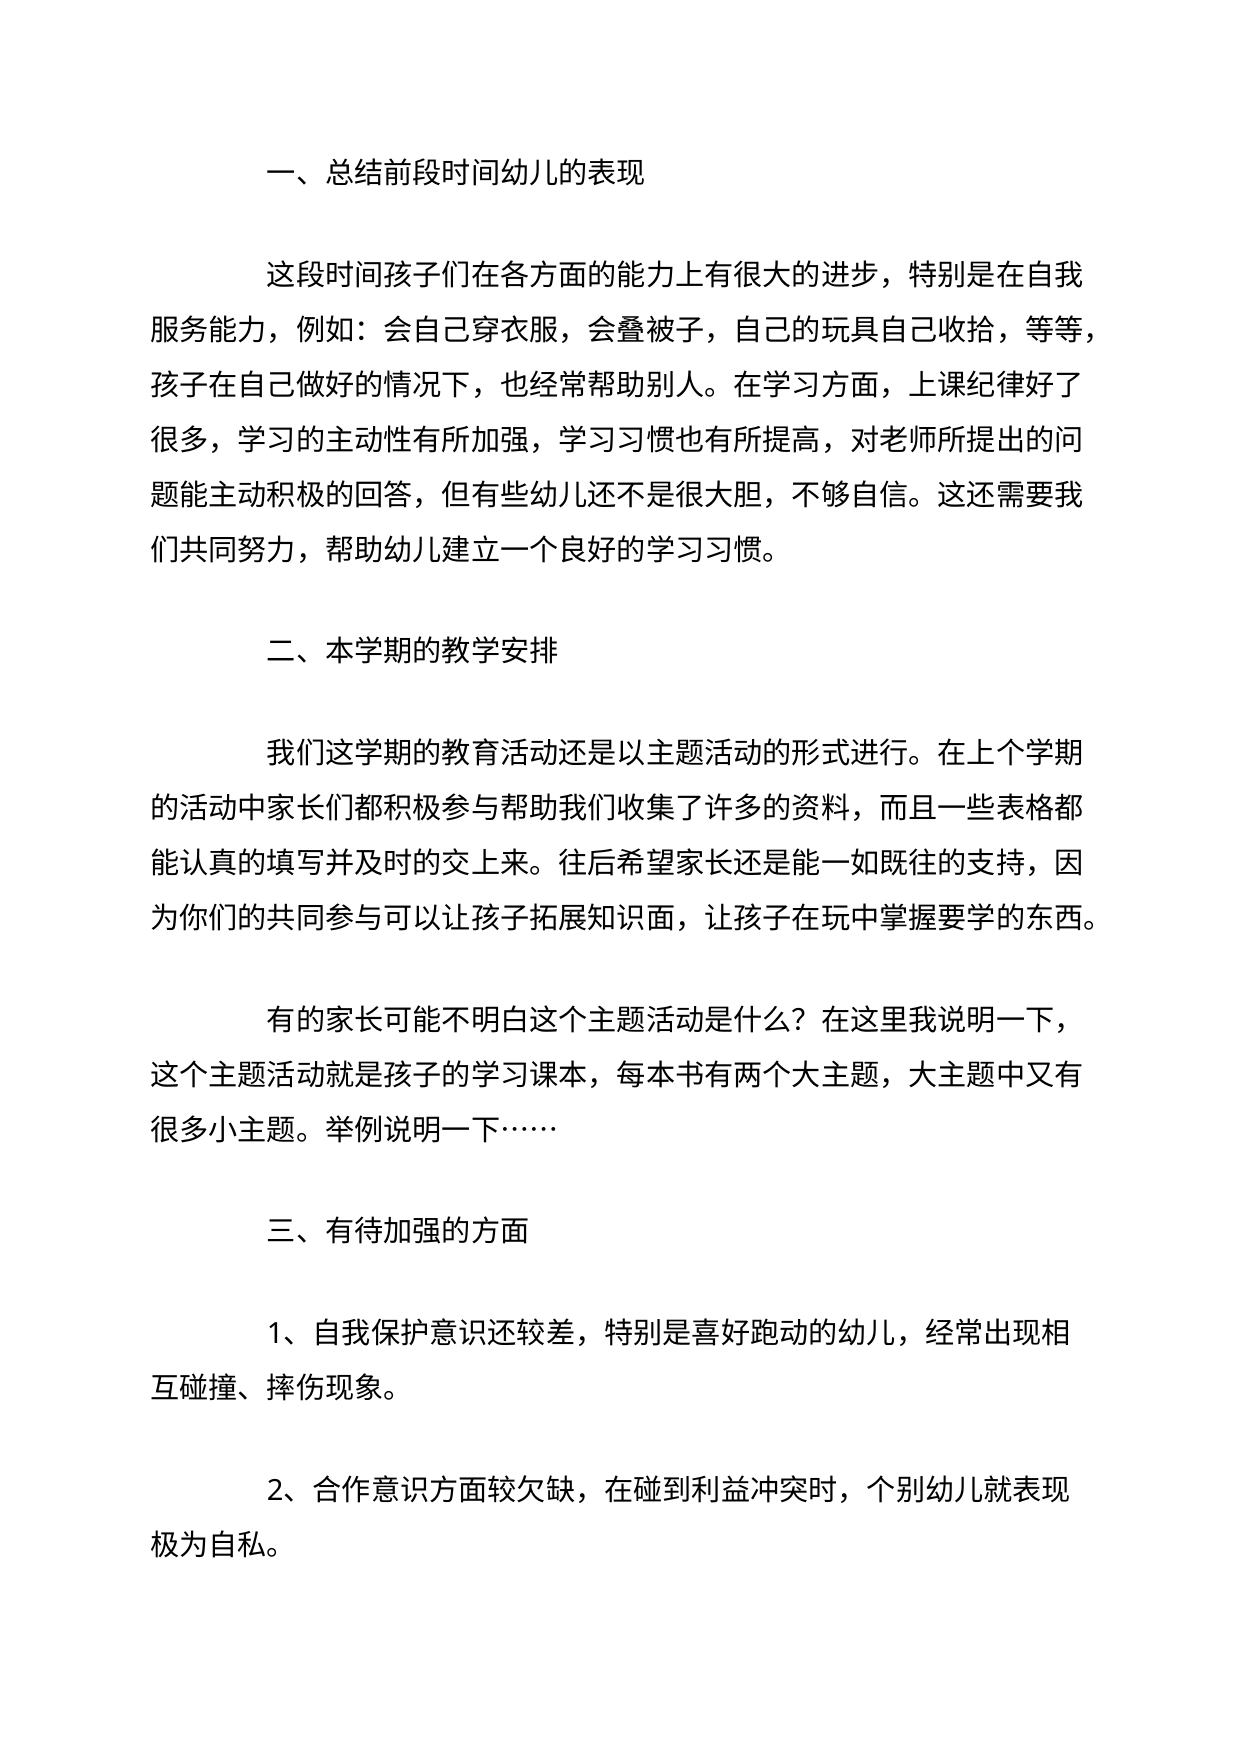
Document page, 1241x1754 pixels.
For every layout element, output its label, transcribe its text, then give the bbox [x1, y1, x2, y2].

text 我们这学期的教育活动还是以主题活动的形式进行。在上个学期的活动中家长们都积极参与帮助我们收集了许多的资料，而且一些表格都能认真的填写并及时的交上来。往后希望家长还是能一如既往的支持，因为你们的共同参与可以让孩子拓展知识面，让孩子在玩中掌握要学的东西。 [150, 730, 1090, 937]
text 1、自我保护意识还较差，特别是喜好跑动的幼儿，经常出现相互碰撞、摔伤现象。 [150, 1309, 1090, 1407]
text 2、合作意识方面较欠缺，在碰到利益冲突时，个别幼儿就表现极为自私。 [150, 1466, 1090, 1564]
text 三、有待加强的方面 [150, 1208, 1090, 1250]
text 有的家长可能不明白这个主题活动是什么？在这里我说明一下，这个主题活动就是孩子的学习课本，每本书有两个大主题，大主题中又有很多小主题。举例说明一下…… [150, 996, 1090, 1148]
text 二、本学期的教学安排 [150, 628, 1090, 670]
text 这段时间孩子们在各方面的能力上有很大的进步，特别是在自我服务能力，例如：会自己穿衣服，会叠被子，自己的玩具自己收拾，等等，孩子在自己做好的情况下，也经常帮助别人。在学习方面，上课纪律好了很多，学习的主动性有所加强，学习习惯也有所提高，对老师所提出的问题能主动积极的回答，但有些幼儿还不是很大胆，不够自信。这还需要我们共同努力，帮助幼儿建立一个良好的学习习惯。 [150, 252, 1090, 568]
text 一、总结前段时间幼儿的表现 [150, 150, 1090, 192]
